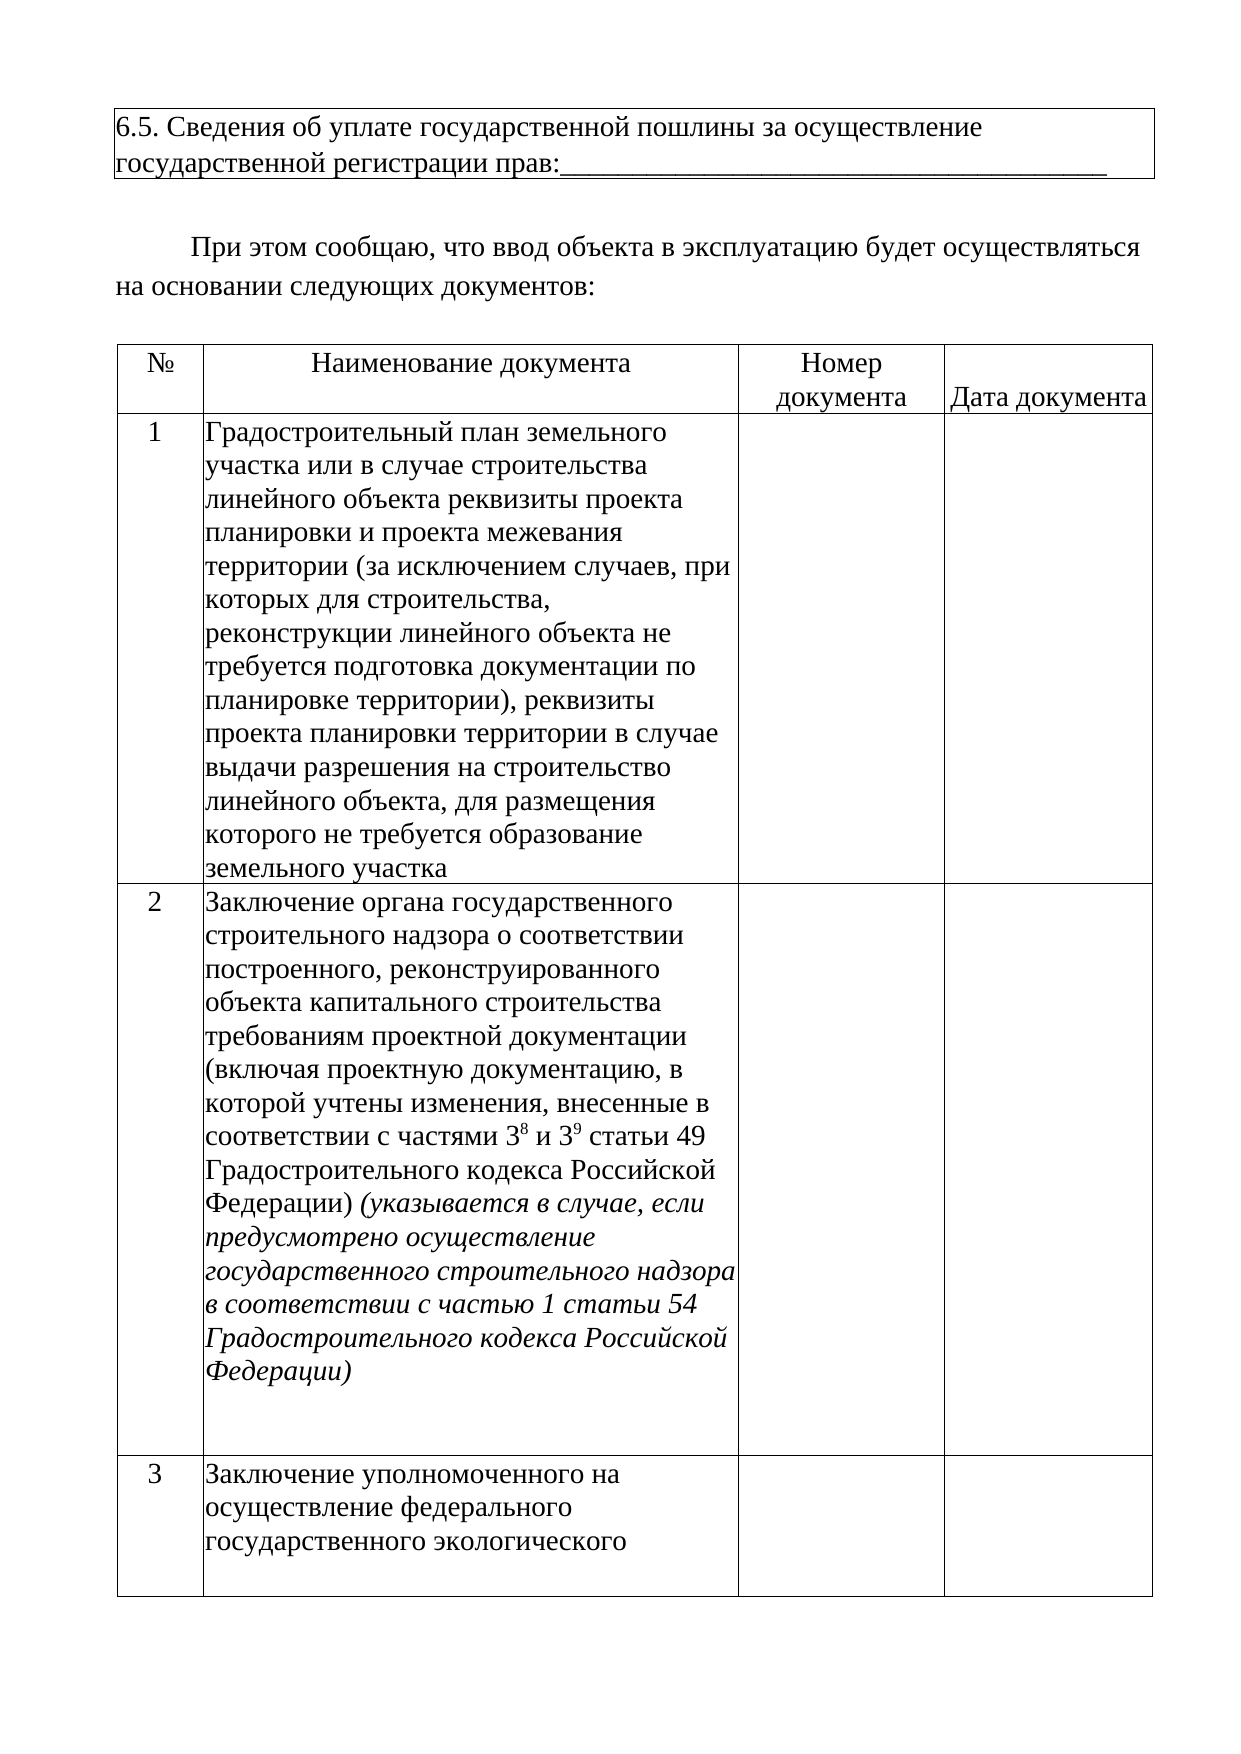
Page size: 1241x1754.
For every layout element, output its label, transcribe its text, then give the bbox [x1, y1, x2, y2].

text 6.5. Сведения об уплате государственной пошлины за осуществление государственной регистрации прав: [115, 109, 1154, 178]
text При этом сообщаю, что ввод объекта в эксплуатацию будет осуществляться на основании следующих документов: [115, 229, 1154, 302]
table_cell Заключение органа государственного строительного надзора о соответствии построенного, реконструированного объекта капитального строительства требованиям проектной документации (включая проектную документацию, в которой учтены изменения, внесенные в соответствии с частями 38 и 39 статьи 49 Градостроительного кодекса Российской Федерации) (указывается в случае, если предусмотрено осуществление государственного строительного надзора в соответствии с частью 1 статьи 54 Градостроительного кодекса Российской Федерации) [204, 884, 738, 1455]
table_header Дата документа [945, 345, 1152, 413]
table_cell [945, 884, 1152, 1455]
table_cell 1 [118, 414, 203, 883]
table_cell 3 [118, 1456, 203, 1596]
table_cell [739, 1456, 944, 1596]
table_header Наименование документа [204, 345, 738, 413]
table_header № [118, 345, 203, 413]
table_cell Заключение уполномоченного на осуществление федерального государственного экологического [204, 1456, 738, 1596]
table_cell [945, 1456, 1152, 1596]
table_header Номер документа [739, 345, 944, 413]
table_cell [739, 884, 944, 1455]
table_cell [739, 414, 944, 883]
table_cell [945, 414, 1152, 883]
table_cell 2 [118, 884, 203, 1455]
table_cell Градостроительный план земельного участка или в случае строительства линейного объекта реквизиты проекта планировки и проекта межевания территории (за исключением случаев, при которых для строительства, реконструкции линейного объекта не требуется подготовка документации по планировке территории), реквизиты проекта планировки территории в случае выдачи разрешения на строительство линейного объекта, для размещения которого не требуется образование земельного участка [204, 414, 738, 883]
